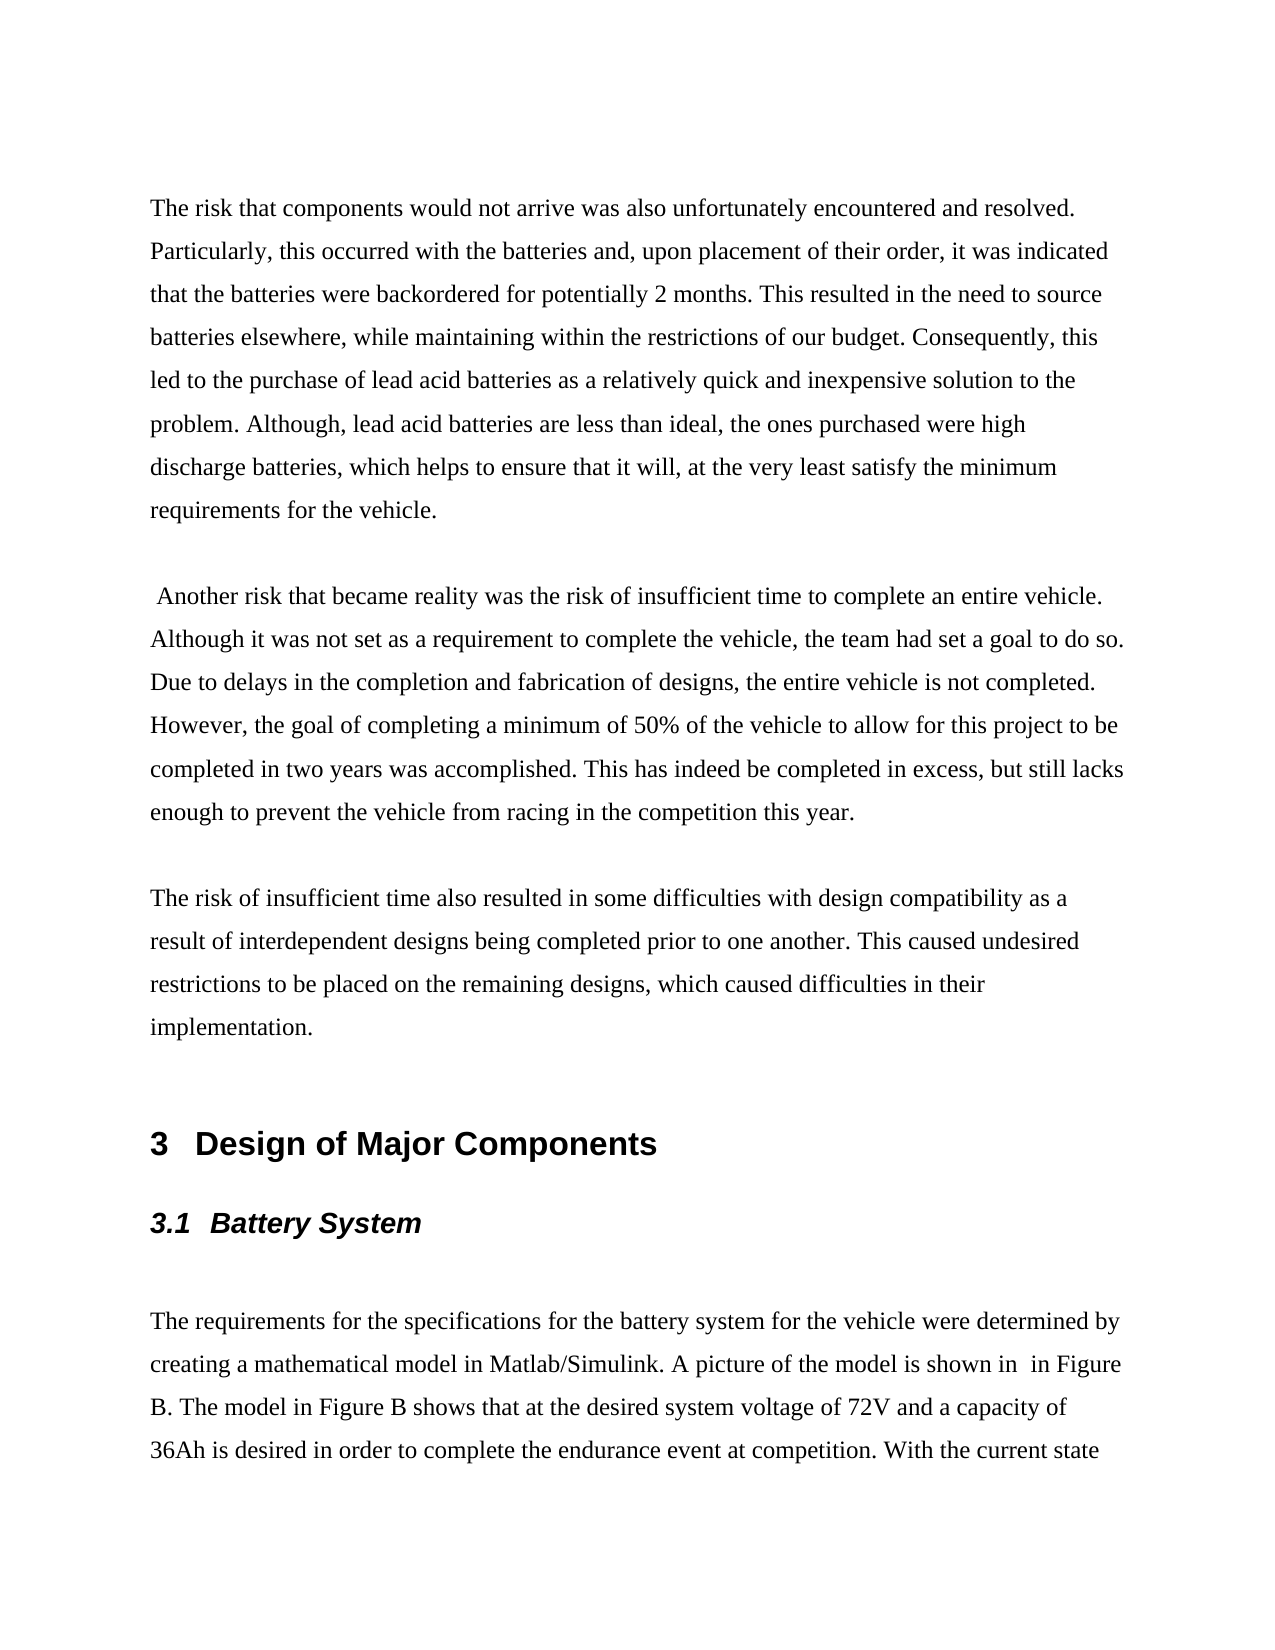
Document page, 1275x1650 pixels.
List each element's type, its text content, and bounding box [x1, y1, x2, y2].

text Another risk that became reality was the risk of insufficient time to complete an entire vehicle. Although it was not set as a requirement to complete the vehicle, the team had set a goal to do so. Due to delays in the completion and fabrication of designs, the entire vehicle is not completed. However, the goal of completing a minimum of 50% of the vehicle to allow for this project to be completed in two years was accomplished. This has indeed be completed in excess, but still lacks enough to prevent the vehicle from racing in the competition this year. [150, 581, 1125, 826]
subtitle Design of Major Components [150, 1124, 1125, 1162]
text The risk of insufficient time also resulted in some difficulties with design compatibility as a result of interdependent designs being completed prior to one another. This caused undesired restrictions to be placed on the remaining designs, which caused difficulties in their implementation. [150, 883, 1125, 1041]
subtitle Battery System [150, 1206, 1125, 1240]
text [150, 1306, 1125, 1464]
text The risk that components would not arrive was also unfortunately encountered and resolved. Particularly, this occurred with the batteries and, upon placement of their order, it was indicated that the batteries were backordered for potentially 2 months. This resulted in the need to source batteries elsewhere, while maintaining within the restrictions of our budget. Consequently, this led to the purchase of lead acid batteries as a relatively quick and inexpensive solution to the problem. Although, lead acid batteries are less than ideal, the ones purchased were high discharge batteries, which helps to ensure that it will, at the very least satisfy the minimum requirements for the vehicle. [150, 193, 1125, 524]
